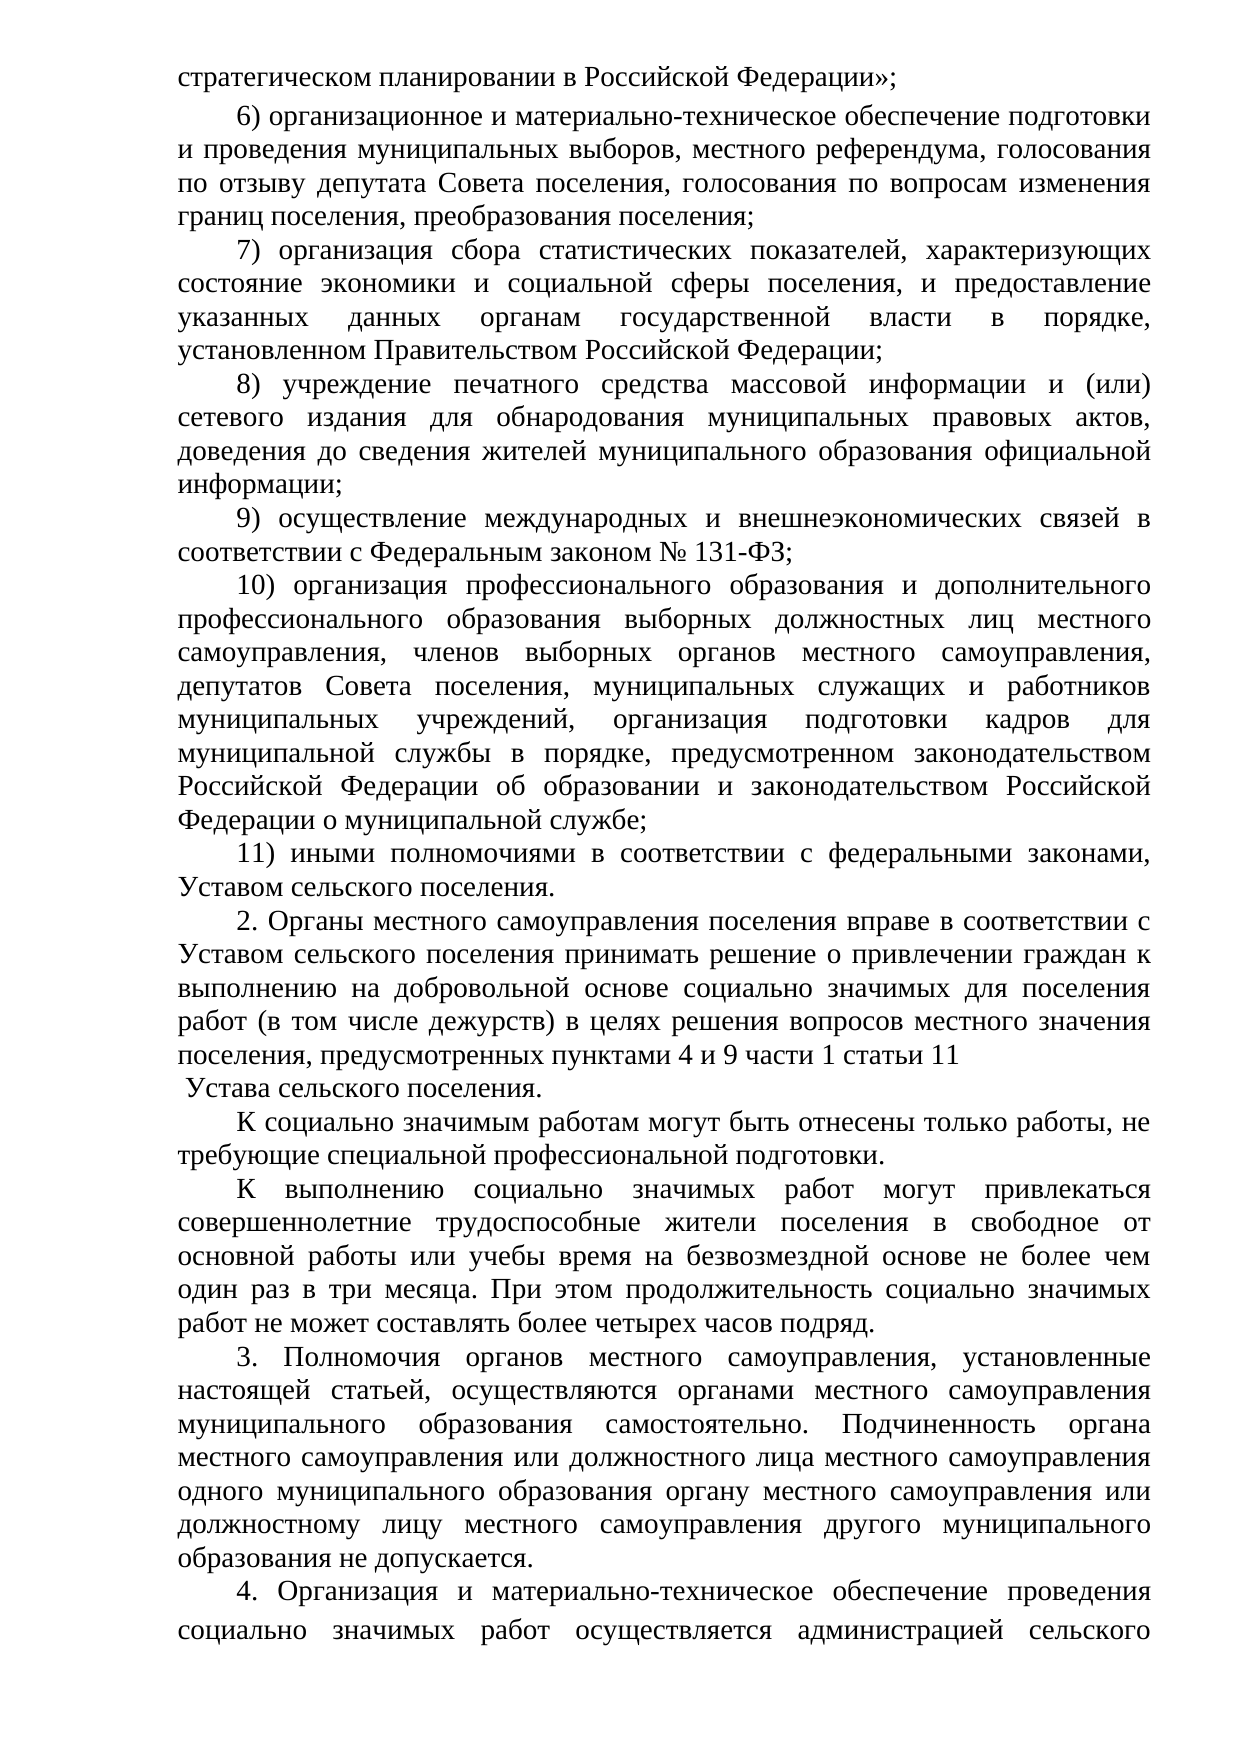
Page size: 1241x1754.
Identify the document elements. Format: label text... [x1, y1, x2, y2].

text Устава сельского поселения. [177, 1070, 1152, 1104]
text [177, 1573, 1152, 1646]
text 3. Полномочия органов местного самоуправления, установленные настоящей статьей, осуществляются органами местного самоуправления муниципального образования самостоятельно. Подчиненность органа местного самоуправления или должностного лица местного самоуправления одного муниципального образования органу местного самоуправления или должностному лицу местного самоуправления другого муниципального образования не допускается. [177, 1339, 1152, 1573]
text 2. Органы местного самоуправления поселения вправе в соответствии с Уставом сельского поселения принимать решение о привлечении граждан к выполнению на добровольной основе социально значимых для поселения работ (в том числе дежурств) в целях решения вопросов местного значения поселения, предусмотренных пунктами 4 и 9 части 1 статьи 11 [177, 903, 1152, 1070]
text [177, 59, 1152, 93]
text К выполнению социально значимых работ могут привлекаться совершеннолетние трудоспособные жители поселения в свободное от основной работы или учебы время на безвозмездной основе не более чем один раз в три месяца. При этом продолжительность социально значимых работ не может составлять более четырех часов подряд. [177, 1171, 1152, 1339]
text 9) осуществление международных и внешнеэкономических связей в соответствии с Федеральным законом № 131-ФЗ; [177, 500, 1152, 567]
text 6) организационное и материально-техническое обеспечение подготовки и проведения муниципальных выборов, местного референдума, голосования по отзыву депутата Совета поселения, голосования по вопросам изменения границ поселения, преобразования поселения; [177, 98, 1152, 232]
text 11) иными полномочиями в соответствии с федеральными законами, Уставом сельского поселения. [177, 836, 1152, 903]
text 8) учреждение печатного средства массовой информации и (или) сетевого издания для обнародования муниципальных правовых актов, доведения до сведения жителей муниципального образования официальной информации; [177, 366, 1152, 500]
text 10) организация профессионального образования и дополнительного профессионального образования выборных должностных лиц местного самоуправления, членов выборных органов местного самоуправления, депутатов Совета поселения, муниципальных служащих и работников муниципальных учреждений, организация подготовки кадров для муниципальной службы в порядке, предусмотренном законодательством Российской Федерации об образовании и законодательством Российской Федерации о муниципальной службе; [177, 567, 1152, 836]
text К социально значимым работам могут быть отнесены только работы, не требующие специальной профессиональной подготовки. [177, 1104, 1152, 1171]
text 7) организация сбора статистических показателей, характеризующих состояние экономики и социальной сферы поселения, и предоставление указанных данных органам государственной власти в порядке, установленном Правительством Российской Федерации; [177, 232, 1152, 366]
